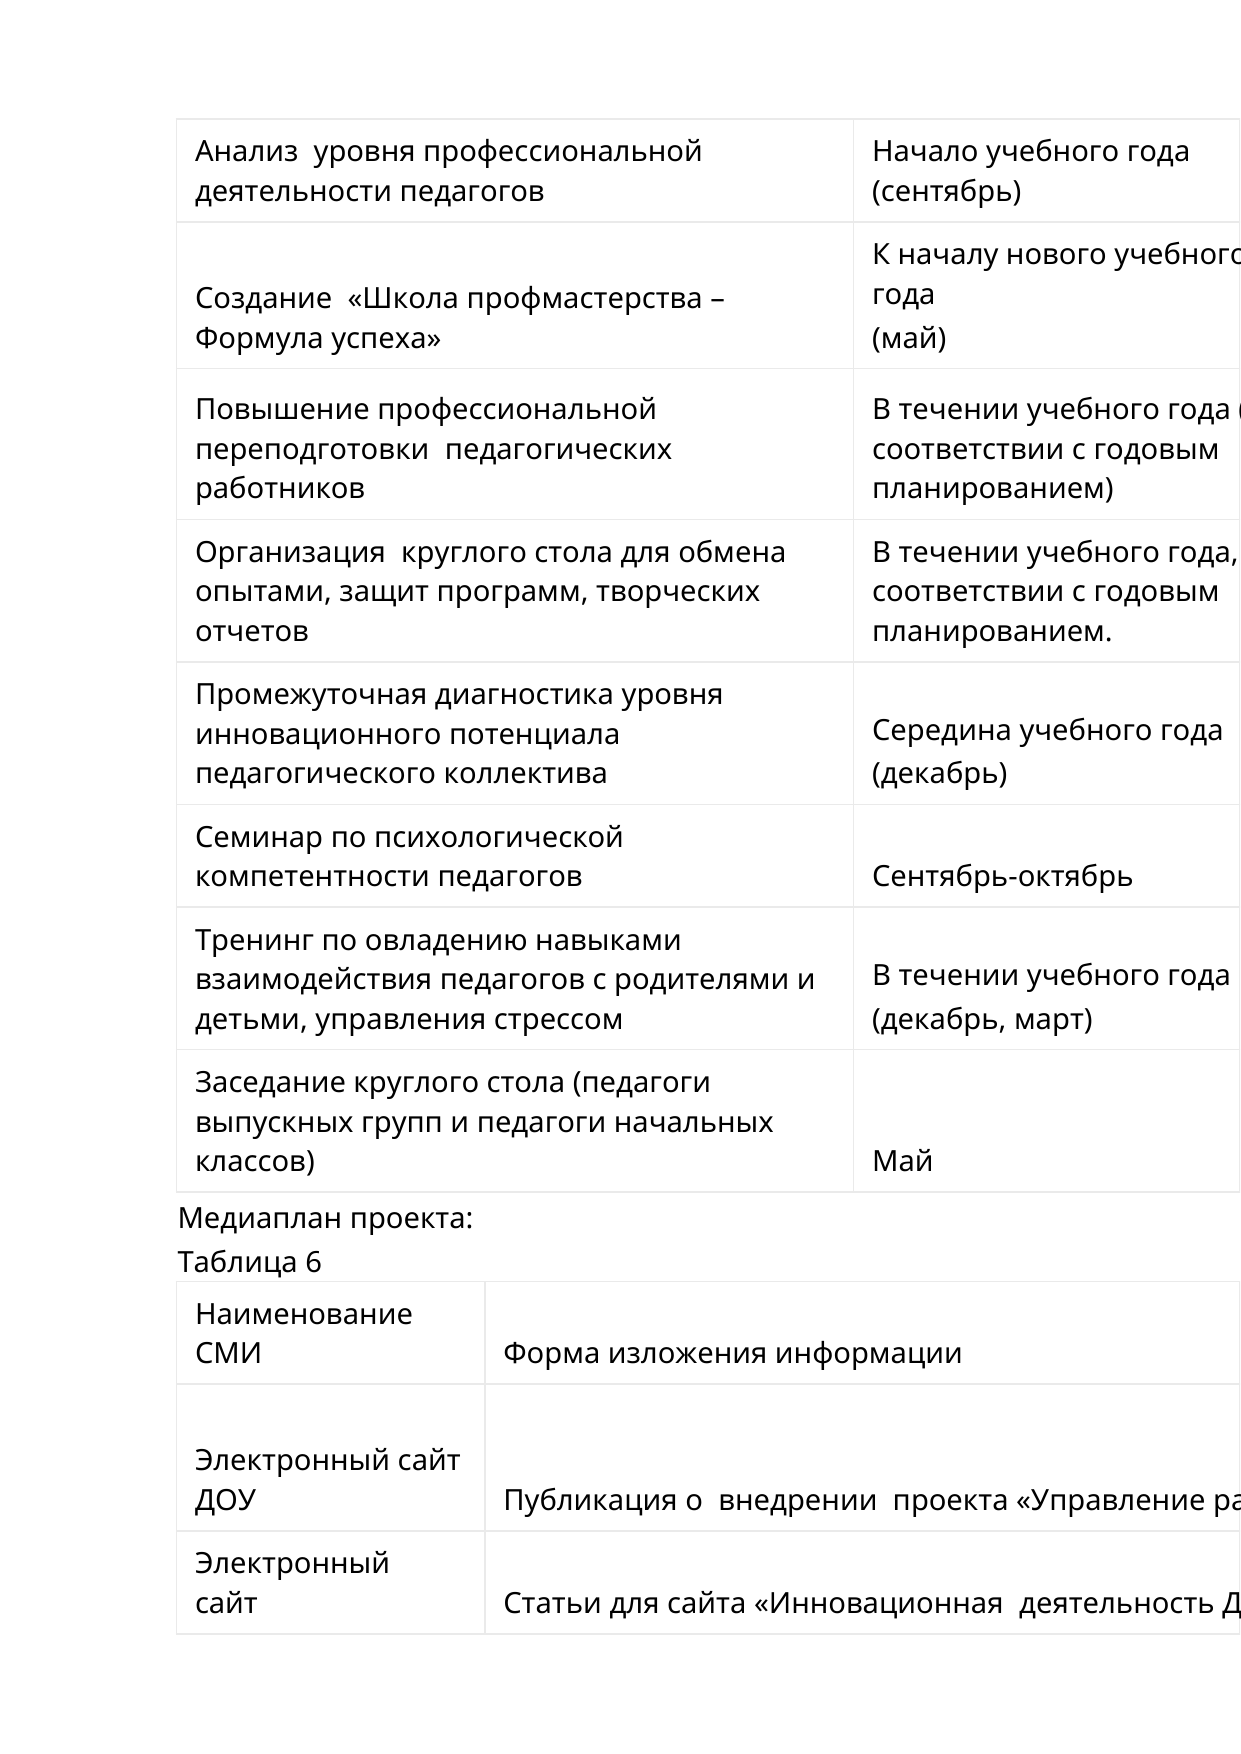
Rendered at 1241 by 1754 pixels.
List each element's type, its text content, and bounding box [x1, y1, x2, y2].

table_cell Публикация о внедрении проекта «Управление развитием кадрового потенциала в ДОУ» [486, 1385, 1239, 1530]
table_cell В течении учебного года, в соответствии с годовым планированием. [854, 520, 1239, 661]
table_cell Заседание круглого стола (педагоги выпускных групп и педагоги начальных классов) [177, 1050, 853, 1191]
table_header Форма изложения информации [486, 1282, 1239, 1383]
table_cell Начало учебного года (сентябрь) [854, 120, 1239, 221]
text Медиаплан проекта: [177, 1193, 1152, 1237]
table_cell Статьи для сайта «Инновационная деятельность ДОУ!!!» [486, 1532, 1239, 1633]
text Таблица 6 [177, 1237, 1152, 1281]
table_cell В течении учебного года (декабрь, март) [854, 908, 1239, 1049]
table_cell Промежуточная диагностика уровня инновационного потенциала педагогического коллектива [177, 663, 853, 803]
table_header Наименование СМИ [177, 1282, 484, 1383]
table_cell Организация круглого стола для обмена опытами, защит программ, творческих отчетов [177, 520, 853, 661]
table_cell Середина учебного года (декабрь) [854, 663, 1239, 803]
table_cell Семинар по психологической компетентности педагогов [177, 805, 853, 906]
table_cell Тренинг по овладению навыками взаимодействия педагогов с родителями и детьми, управления стрессом [177, 908, 853, 1049]
table_cell Сентябрь-октябрь [854, 805, 1239, 906]
table_cell Анализ уровня профессиональной деятельности педагогов [177, 120, 853, 221]
table_cell В течении учебного года (в соответствии с годовым планированием) [854, 369, 1239, 518]
table_cell К началу нового учебного года (май) [854, 223, 1239, 368]
table_cell Электронный сайт ДОУ [177, 1385, 484, 1530]
table_cell Повышение профессиональной переподготовки педагогических работников [177, 369, 853, 518]
table_cell Создание «Школа профмастерства – Формула успеха» [177, 223, 853, 368]
table_cell Май [854, 1050, 1239, 1191]
table_cell Электронный сайт [177, 1532, 484, 1633]
